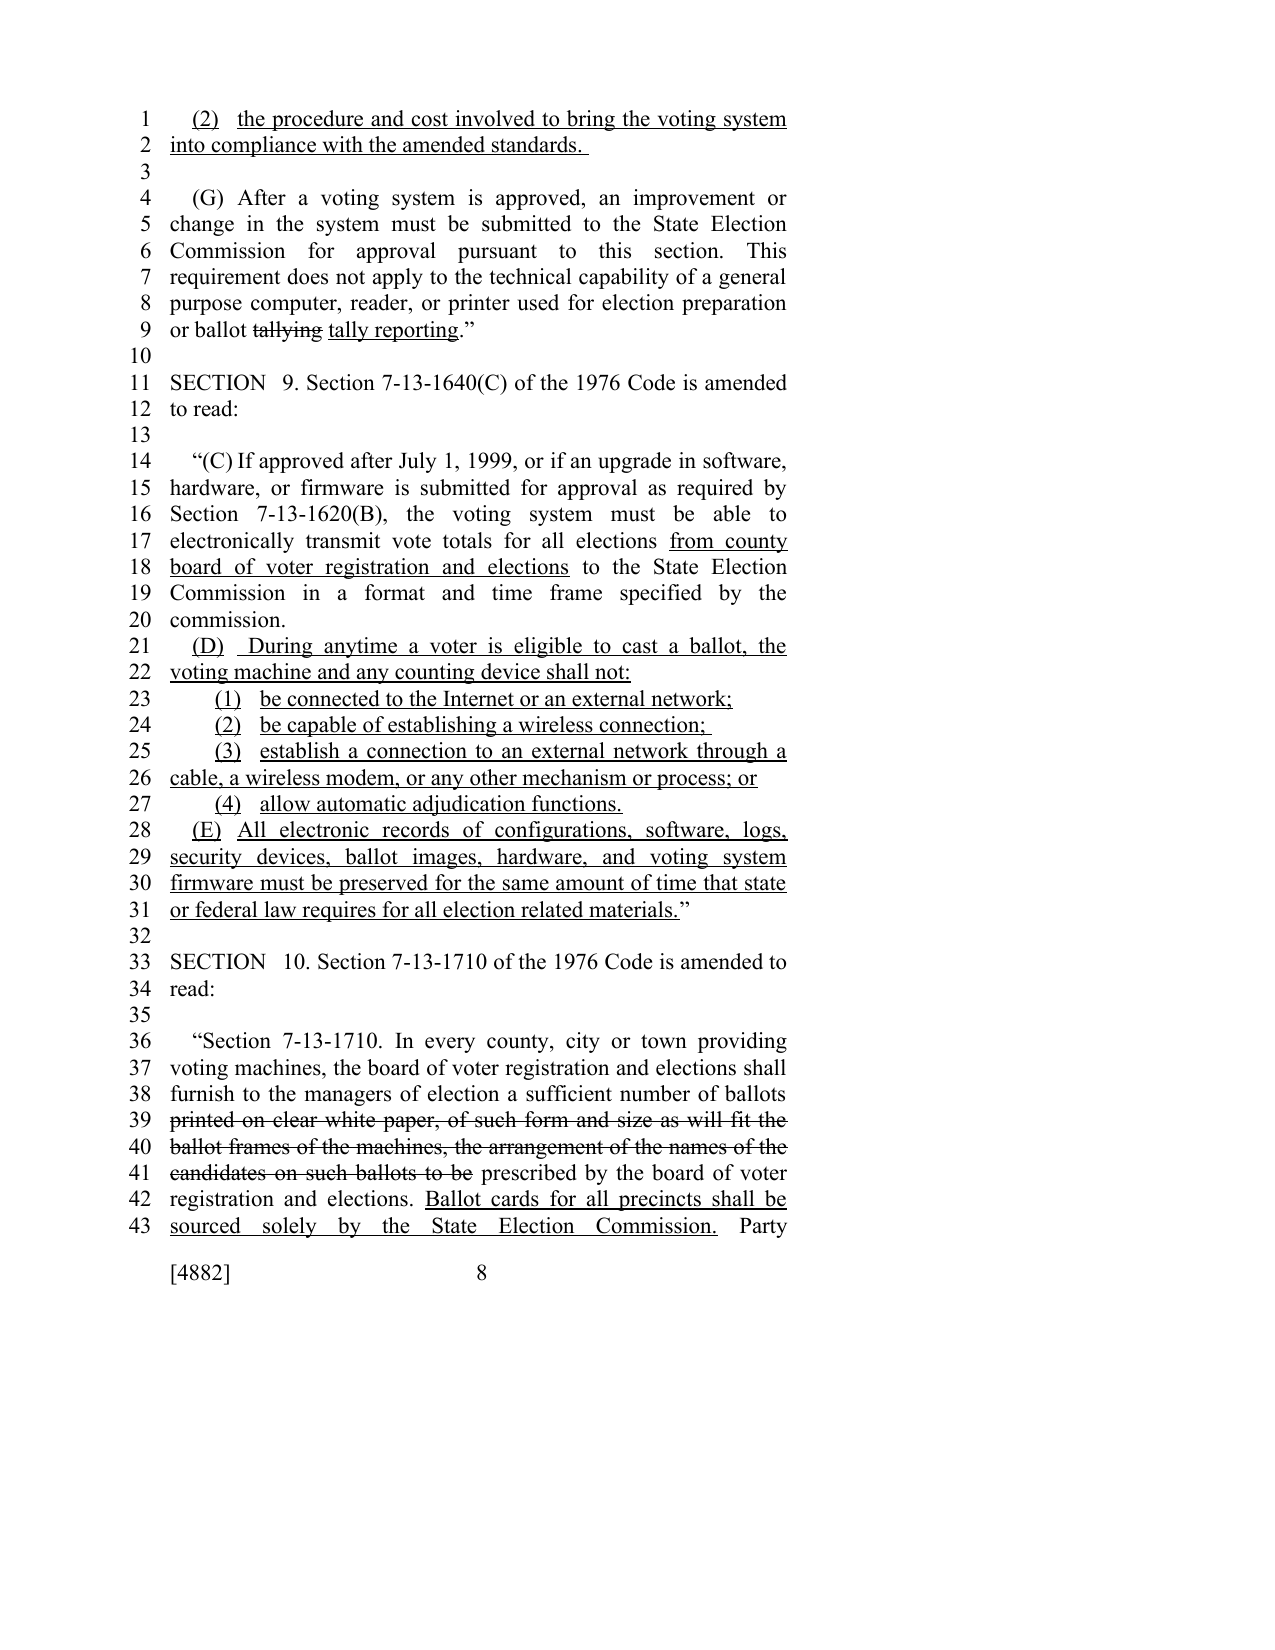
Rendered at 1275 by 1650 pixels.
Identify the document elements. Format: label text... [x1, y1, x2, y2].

text (E) All electronic records of configurations, software, logs, security devices, ballot images, hardware, and voting system firmware must be preserved for the same amount of time that state or federal law requires for all election related materials.” [169, 893, 787, 922]
text SECTION 10. Section 7-13-1710 of the 1976 Code is amended to read: [169, 948, 787, 1001]
text (2) the procedure and cost involved to bring the voting system into compliance with the amended standards. [169, 105, 787, 158]
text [169, 1148, 787, 1238]
text (E) All electronic records of configurations, software, logs, security devices, ballot images, hardware, and voting system firmware must be preserved for the same amount of time that state or federal law requires for all election related materials.” [169, 817, 787, 866]
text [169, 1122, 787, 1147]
text (E) All electronic records of configurations, software, logs, security devices, ballot images, hardware, and voting system firmware must be preserved for the same amount of time that state or federal law requires for all election related materials.” [169, 867, 787, 892]
text “(C) If approved after July 1, 1999, or if an upgrade in software, hardware, or firmware is submitted for approval as required by Section 7-13-1620(B), the voting system must be able to electronically transmit vote totals for all elections from county board of voter registration and elections to the State Election Commission in a format and time frame specified by the commission. [169, 448, 787, 632]
text (2) be capable of establishing a wireless connection; [169, 711, 787, 737]
text (4) allow automatic adjudication functions. [169, 790, 787, 817]
text SECTION 9. Section 7-13-1640(C) of the 1976 Code is amended to read: [169, 368, 787, 421]
text (1) be connected to the Internet or an external network; [169, 685, 787, 711]
text (G) After a voting system is approved, an improvement or change in the system must be submitted to the State Election Commission for approval pursuant to this section. This requirement does not apply to the technical capability of a general purpose computer, reader, or printer used for election preparation or ballot tallying tally reporting.” [169, 184, 787, 342]
text (D) During anytime a voter is eligible to cast a ballot, the voting machine and any counting device shall not: [169, 632, 787, 685]
text (3) establish a connection to an external network through a cable, a wireless modem, or any other mechanism or process; or [169, 737, 787, 790]
